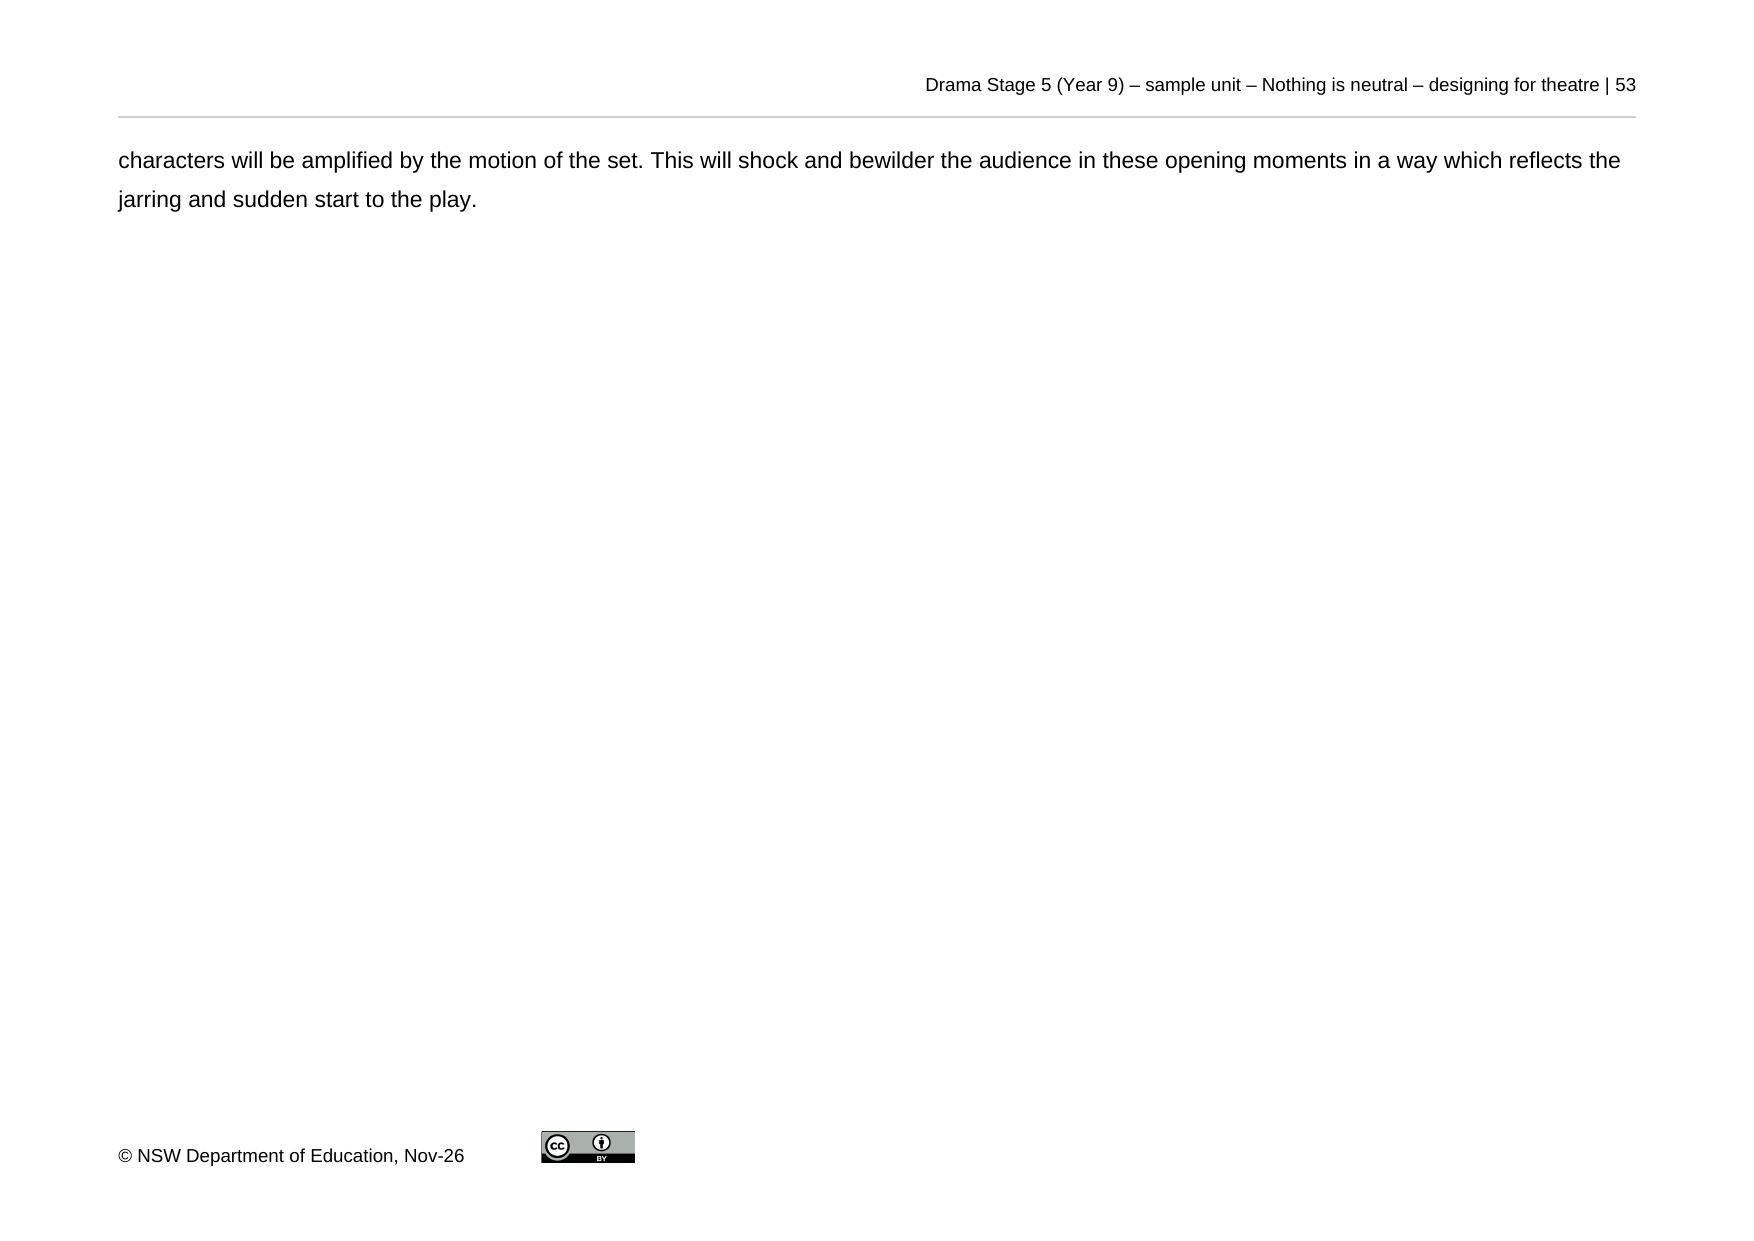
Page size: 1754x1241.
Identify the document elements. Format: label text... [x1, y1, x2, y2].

picture [541, 1131, 635, 1163]
